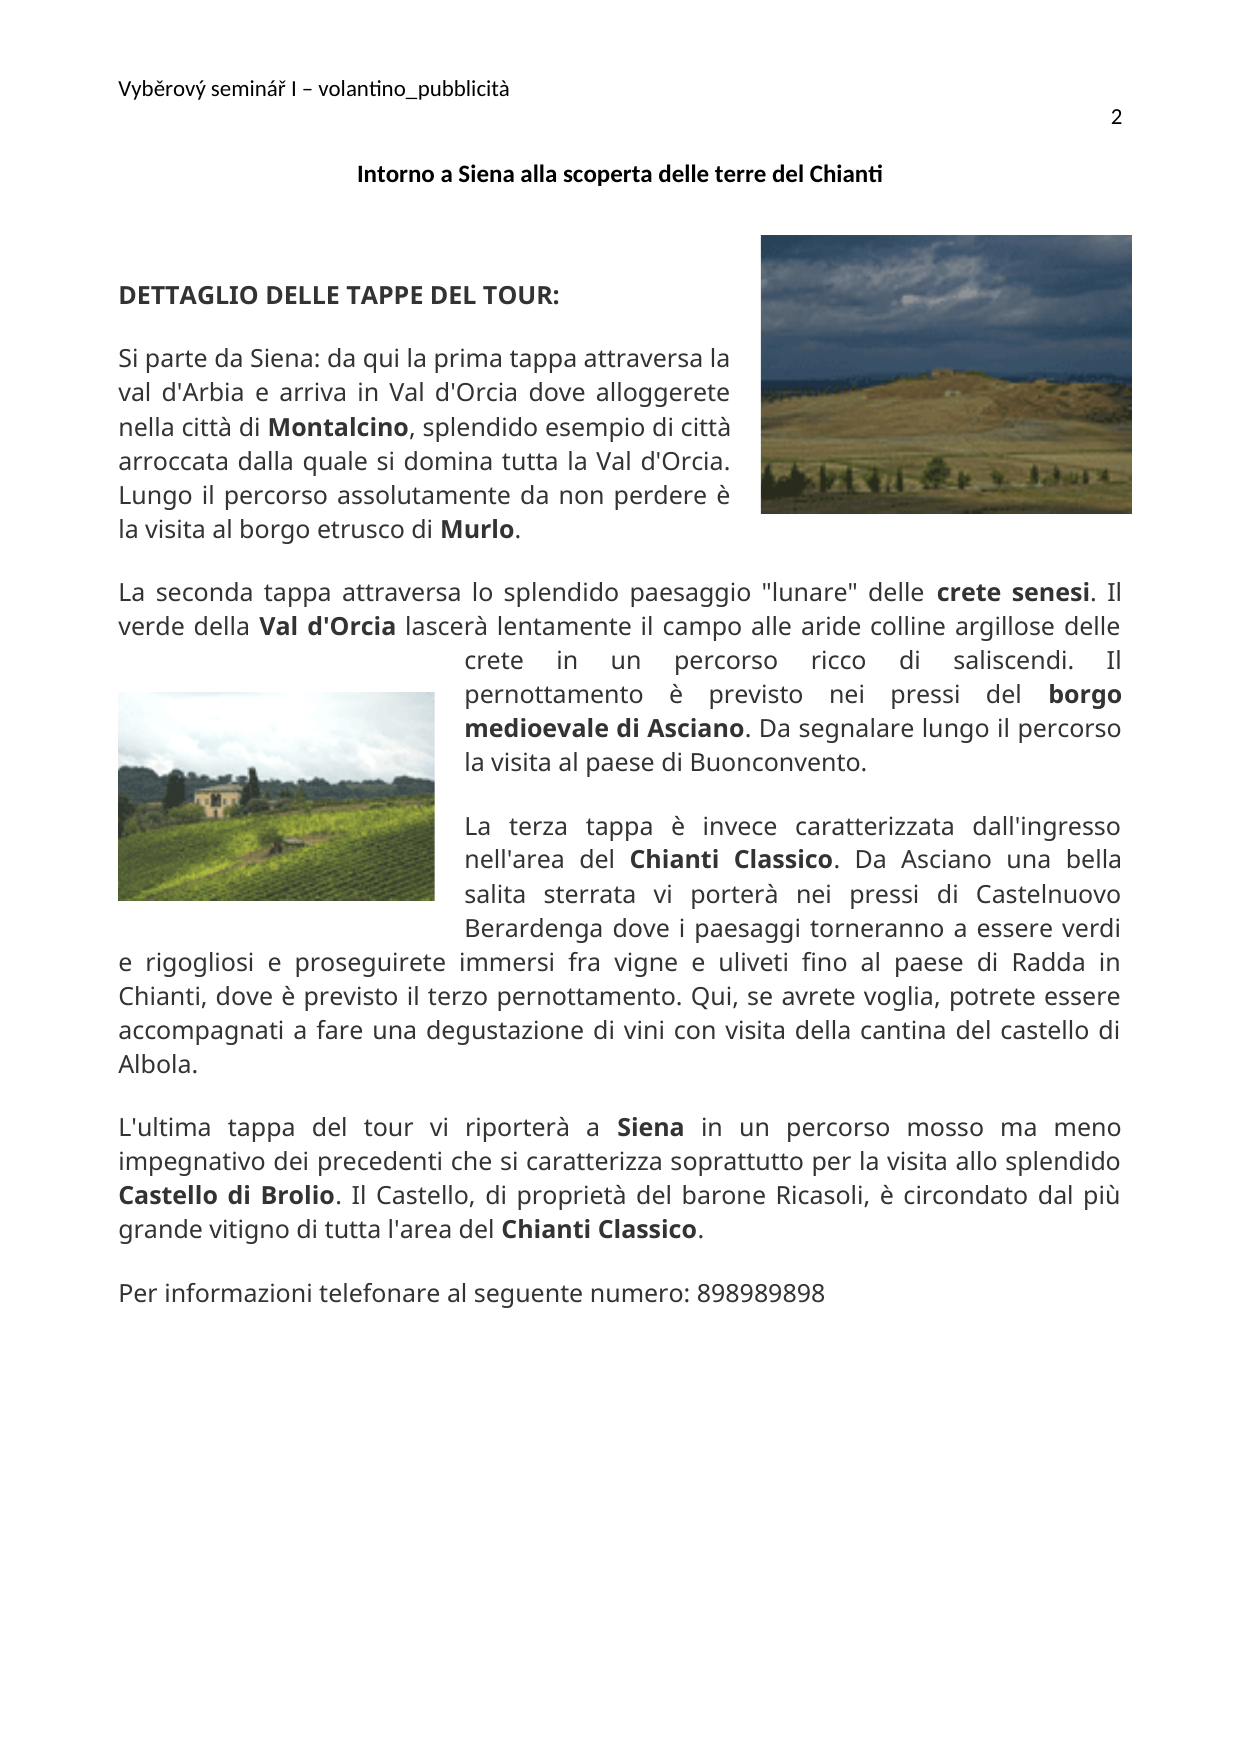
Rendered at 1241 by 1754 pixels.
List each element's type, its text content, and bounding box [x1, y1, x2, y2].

text Per informazioni telefonare al seguente numero: 898989898 [118, 1275, 1122, 1309]
text Si parte da Siena: da qui la prima tappa attraversa la val d'Arbia e arriva in Val d'Orcia dove alloggerete nella città di Montalcino, splendido esempio di città arroccata dalla quale si domina tutta la Val d'Orcia. Lungo il percorso assolutamente da non perdere è la visita al borgo etrusco di Murlo. [118, 341, 1122, 545]
text L'ultima tappa del tour vi riporterà a Siena in un percorso mosso ma meno impegnativo dei precedenti che si caratterizza soprattutto per la visita allo splendido Castello di Brolio. Il Castello, di proprietà del barone Ricasoli, è circondato dal più grande vitigno di tutta l'area del Chianti Classico. [118, 1110, 1122, 1246]
text DETTAGLIO DELLE TAPPE DEL TOUR: [118, 278, 760, 312]
text Intorno a Siena alla scoperta delle terre del Chianti [118, 158, 1122, 188]
text La terza tappa è invece caratterizzata dall'ingresso nell'area del Chianti Classico. Da Asciano una bella salita sterrata vi porterà nei pressi di Castelnuovo Berardenga dove i paesaggi torneranno a essere verdi e rigogliosi e proseguirete immersi fra vigne e uliveti fino al paese di Radda in Chianti, dove è previsto il terzo pernottamento. Qui, se avrete voglia, potrete essere accompagnati a fare una degustazione di vini con visita della cantina del castello di Albola. [118, 808, 1122, 1081]
picture [118, 692, 435, 901]
text La seconda tappa attraversa lo splendido paesaggio "lunare" delle crete senesi. Il verde della Val d'Orcia lascerà lentamente il campo alle aride colline argillose delle crete in un percorso ricco di saliscendi. Il pernottamento è previsto nei pressi del borgo medioevale di Asciano. Da segnalare lungo il percorso la visita al paese di Buonconvento. [118, 574, 1122, 779]
picture [760, 235, 1132, 514]
